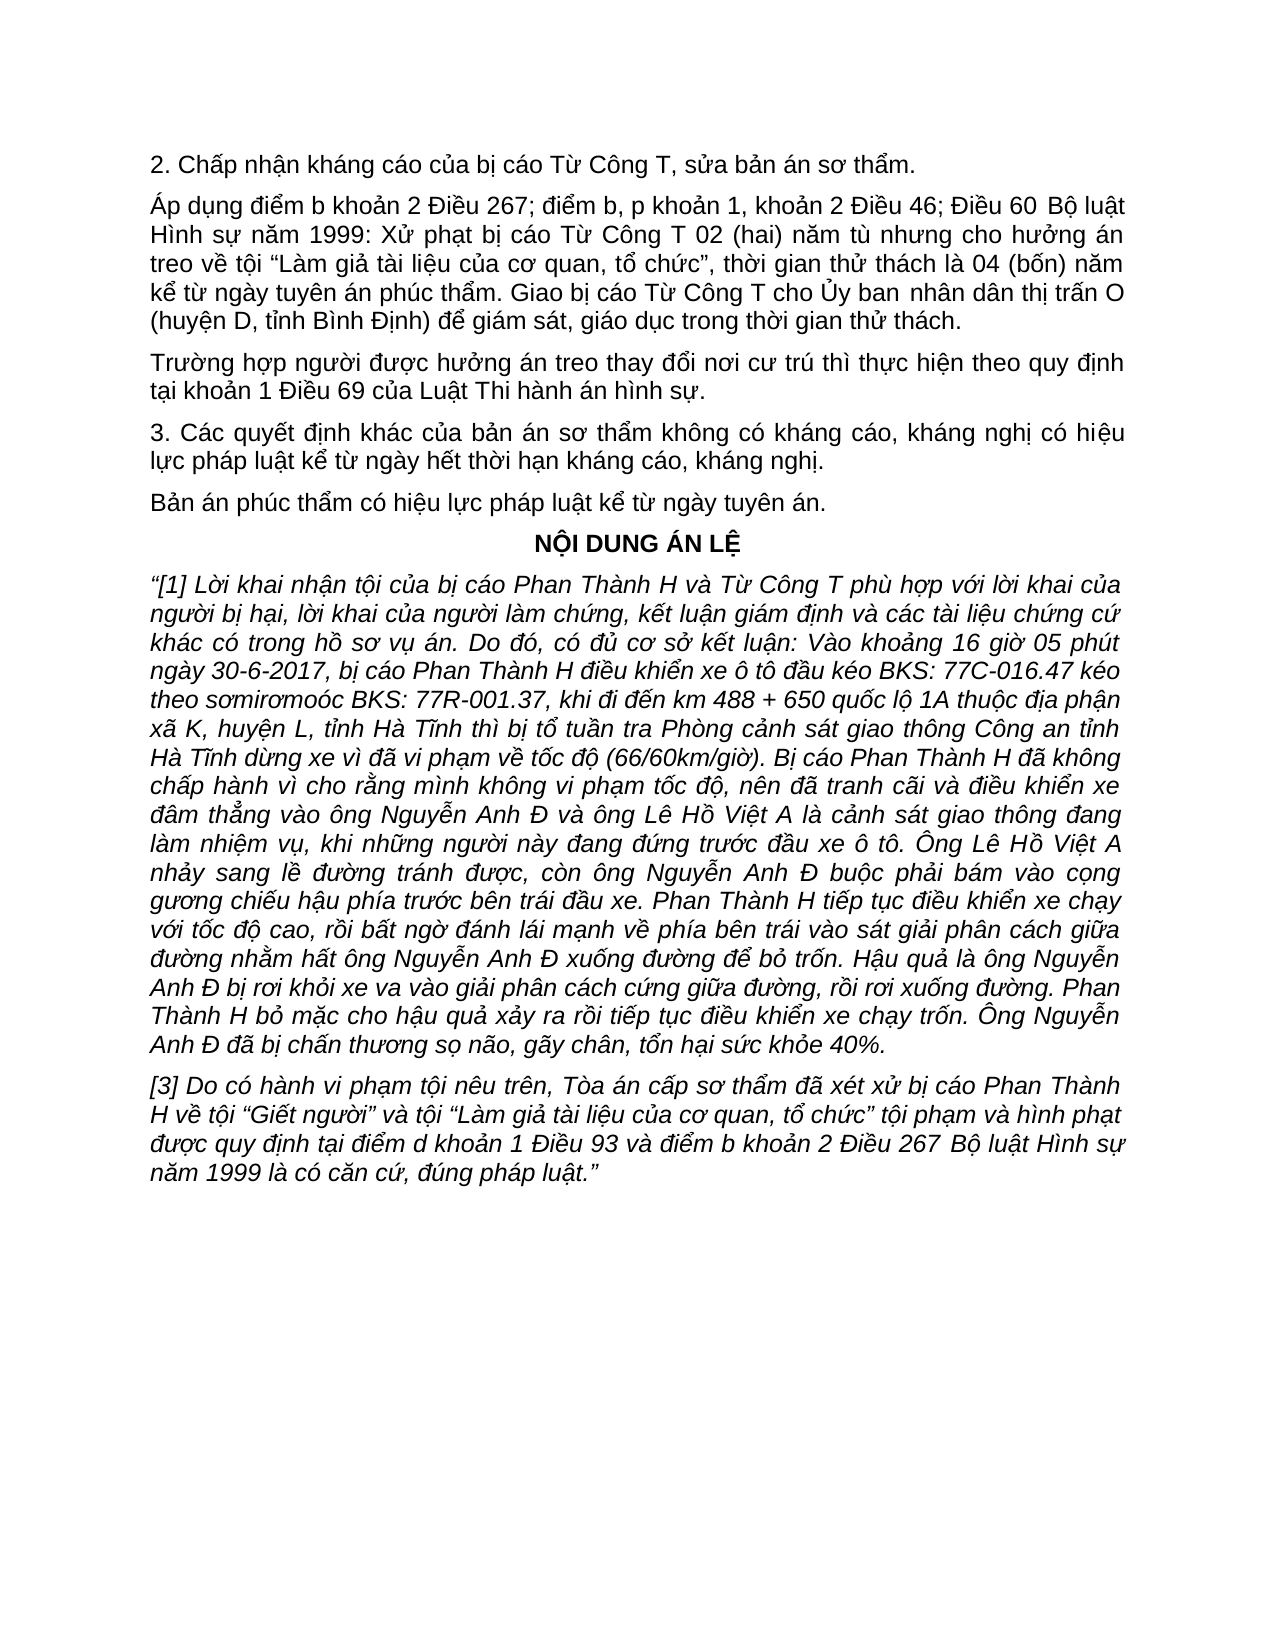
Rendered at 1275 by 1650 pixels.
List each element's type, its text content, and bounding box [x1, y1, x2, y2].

text Áp dụng điểm b khoản 2 Điều 267; điểm b, p khoản 1, khoản 2 Điều 46; Điều 60 Bộ luật Hình sự năm 1999: Xử phạt bị cáo Từ Công T 02 (hai) năm tù nhưng cho hưởng án treo về tội “Làm giả tài liệu của cơ quan, tổ chức”, thời gian thử thách là 04 (bốn) năm kể từ ngày tuyên án phúc thẩm. Giao bị cáo Từ Công T cho Ủy ban nhân dân thị trấn O (huyện D, tỉnh Bình Định) để giám sát, giáo dục trong thời gian thử thách. [150, 191, 1125, 335]
text “[1] Lời khai nhận tội của bị cáo Phan Thành H và Từ Công T phù hợp với lời khai của người bị hại, lời khai của người làm chứng, kết luận giám định và các tài liệu chứng cứ khác có trong hồ sơ vụ án. Do đó, có đủ cơ sở kết luận: Vào khoảng 16 giờ 05 phút ngày 30-6-2017, bị cáo Phan Thành H điều khiển xe ô tô đầu kéo BKS: 77C-016.47 kéo theo sơmirơmoóc BKS: 77R-001.37, khi đi đến km 488 + 650 quốc lộ 1A thuộc địa phận xã K, huyện L, tỉnh Hà Tĩnh thì bị tổ tuần tra Phòng cảnh sát giao thông Công an tỉnh Hà Tĩnh dừng xe vì đã vi phạm về tốc độ (66/60km/giờ). Bị cáo Phan Thành H đã không chấp hành vì cho rằng mình không vi phạm tốc độ, nên đã tranh cãi và điều khiển xe đâm thẳng vào ông Nguyễn Anh Đ và ông Lê Hồ Việt A là cảnh sát giao thông đang làm nhiệm vụ, khi những người này đang đứng trước đầu xe ô tô. Ông Lê Hồ Việt A nhảy sang lề đường tránh được, còn ông Nguyễn Anh Đ buộc phải bám vào cọng gương chiếu hậu phía trước bên trái đầu xe. Phan Thành H tiếp tục điều khiển xe chạy với tốc độ cao, rồi bất ngờ đánh lái mạnh về phía bên trái vào sát giải phân cách giữa đường nhằm hất ông Nguyễn Anh Đ xuống đường để bỏ trốn. Hậu quả là ông Nguyễn Anh Đ bị rơi khỏi xe va vào giải phân cách cứng giữa đường, rồi rơi xuống đường. Phan Thành H bỏ mặc cho hậu quả xảy ra rồi tiếp tục điều khiển xe chạy trốn. Ông Nguyễn Anh Đ đã bị chấn thương sọ não, gãy chân, tổn hại sức khỏe 40%. [150, 570, 1125, 1059]
text Bản án phúc thẩm có hiệu lực pháp luật kể từ ngày tuyên án. [150, 487, 1125, 516]
text Trường hợp người được hưởng án treo thay đổi nơi cư trú thì thực hiện theo quy định tại khoản 1 Điều 69 của Luật Thi hành án hình sự. [150, 347, 1125, 405]
text 3. Các quyết định khác của bản án sơ thẩm không có kháng cáo, kháng nghị có hiệu lực pháp luật kể từ ngày hết thời hạn kháng cáo, kháng nghị. [150, 417, 1125, 475]
text 2. Chấp nhận kháng cáo của bị cáo Từ Công T, sửa bản án sơ thẩm. [150, 150, 1125, 179]
text [3] Do có hành vi phạm tội nêu trên, Tòa án cấp sơ thẩm đã xét xử bị cáo Phan Thành H về tội “Giết người” và tội “Làm giả tài liệu của cơ quan, tổ chức” tội phạm và hình phạt được quy định tại điểm d khoản 1 Điều 93 và điểm b khoản 2 Điều 267 Bộ luật Hình sự năm 1999 là có căn cứ, đúng pháp luật.” [150, 1071, 1125, 1186]
text NỘI DUNG ÁN LỆ [150, 529, 1125, 557]
